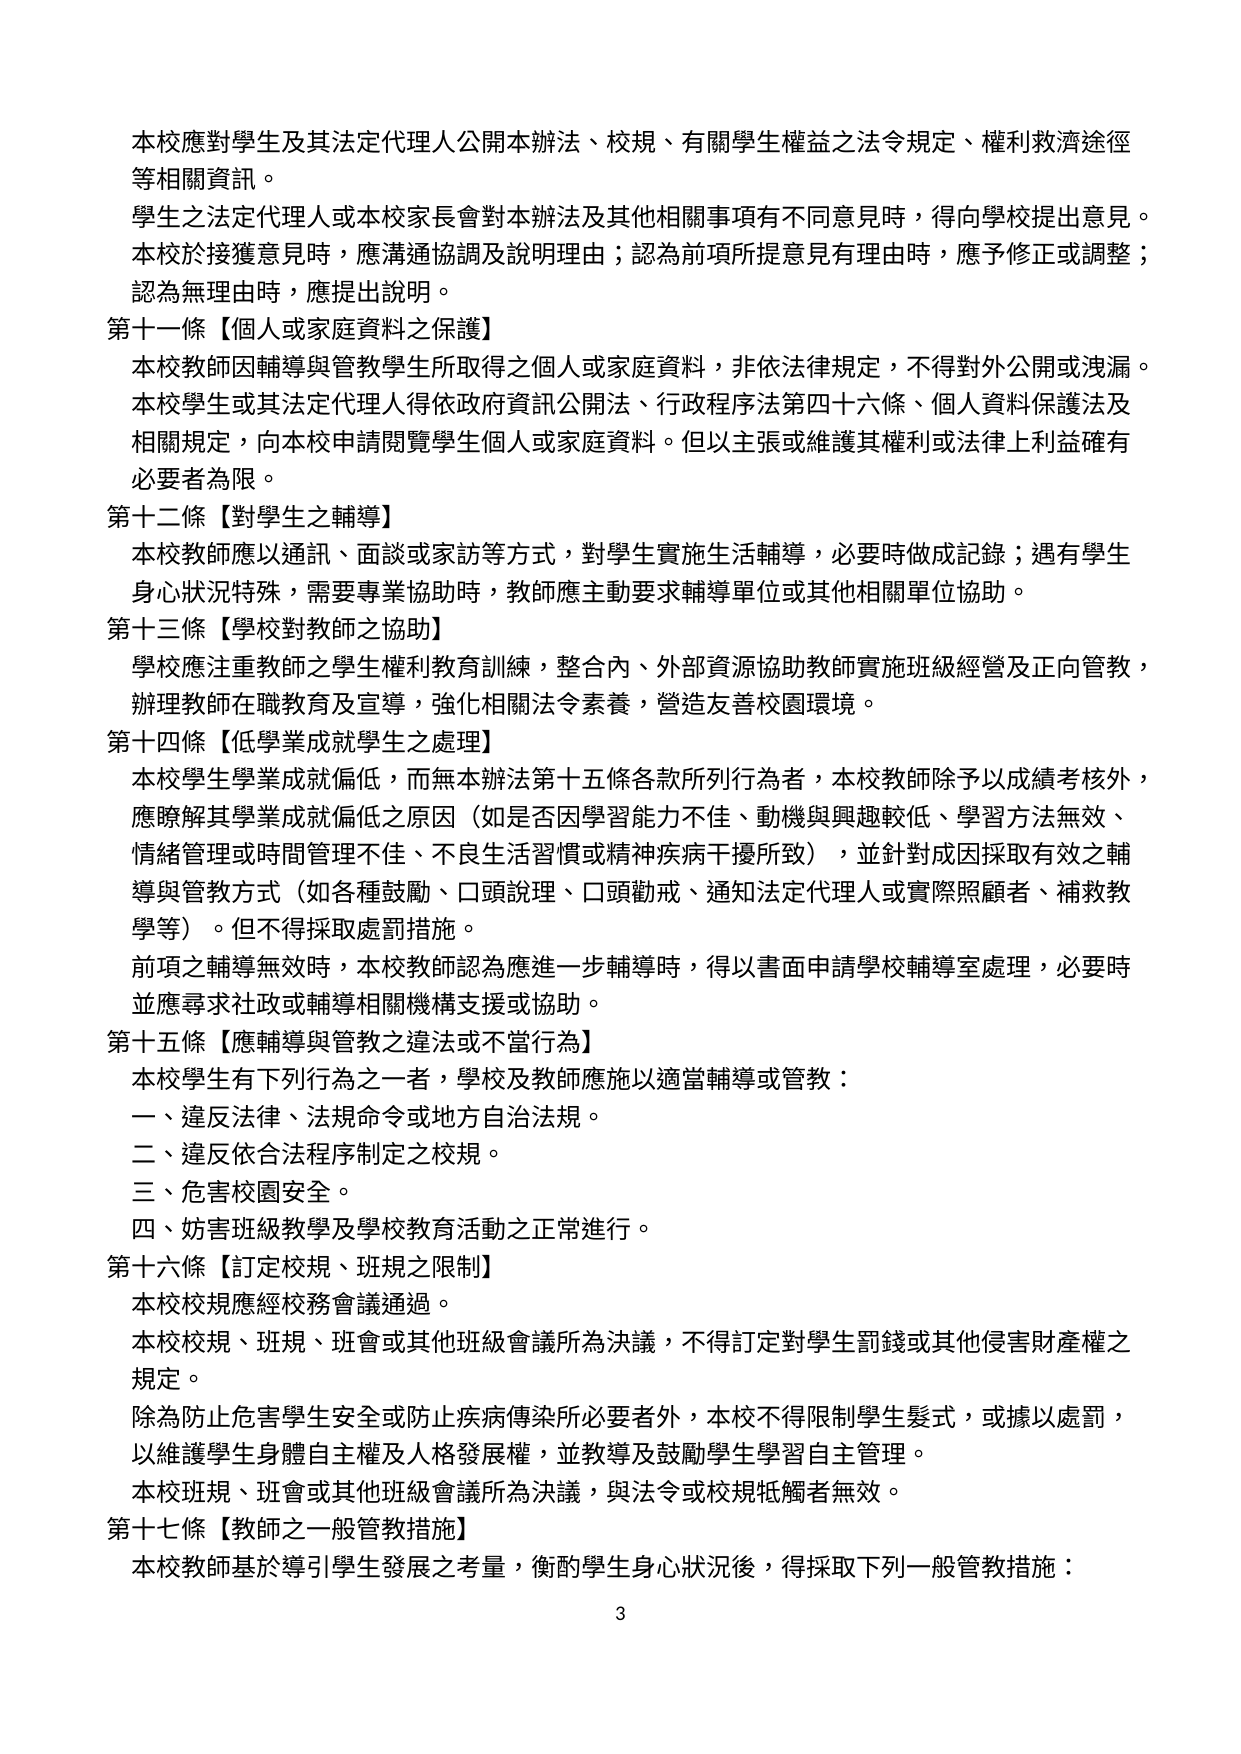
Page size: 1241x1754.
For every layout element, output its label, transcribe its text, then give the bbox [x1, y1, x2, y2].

text 第十六條【訂定校規、班規之限制】 [106, 1247, 1134, 1284]
text 本校班規、班會或其他班級會議所為決議，與法令或校規牴觸者無效。 [131, 1472, 1134, 1509]
text 本校學生或其法定代理人得依政府資訊公開法、行政程序法第四十六條、個人資料保護法及相關規定，向本校申請閱覽學生個人或家庭資料。但以主張或維護其權利或法律上利益確有必要者為限。 [131, 384, 1134, 497]
text 本校教師基於導引學生發展之考量，衡酌學生身心狀況後，得採取下列一般管教措施： [131, 1547, 1134, 1584]
text 第十二條【對學生之輔導】 [106, 497, 1134, 534]
text 第十三條【學校對教師之協助】 [106, 609, 1134, 647]
text 本校學生有下列行為之一者，學校及教師應施以適當輔導或管教： [131, 1059, 1134, 1097]
text 本校校規、班規、班會或其他班級會議所為決議，不得訂定對學生罰錢或其他侵害財產權之規定。 [131, 1322, 1134, 1397]
text 第十五條【應輔導與管教之違法或不當行為】 [106, 1022, 1134, 1059]
text 三、危害校園安全。 [131, 1172, 1134, 1209]
text 第十四條【低學業成就學生之處理】 [106, 722, 1134, 759]
text 本校應對學生及其法定代理人公開本辦法、校規、有關學生權益之法令規定、權利救濟途徑等相關資訊。 [131, 122, 1134, 197]
text 本校教師因輔導與管教學生所取得之個人或家庭資料，非依法律規定，不得對外公開或洩漏。 [131, 347, 1134, 384]
text 第十七條【教師之一般管教措施】 [106, 1509, 1134, 1547]
text 前項之輔導無效時，本校教師認為應進一步輔導時，得以書面申請學校輔導室處理，必要時並應尋求社政或輔導相關機構支援或協助。 [131, 947, 1134, 1022]
text 四、妨害班級教學及學校教育活動之正常進行。 [131, 1209, 1134, 1247]
text 本校於接獲意見時，應溝通協調及說明理由；認為前項所提意見有理由時，應予修正或調整；認為無理由時，應提出說明。 [131, 234, 1134, 309]
text 第十一條【個人或家庭資料之保護】 [106, 309, 1134, 347]
text 除為防止危害學生安全或防止疾病傳染所必要者外，本校不得限制學生髮式，或據以處罰，以維護學生身體自主權及人格發展權，並教導及鼓勵學生學習自主管理。 [131, 1397, 1134, 1472]
text 學校應注重教師之學生權利教育訓練，整合內、外部資源協助教師實施班級經營及正向管教，辦理教師在職教育及宣導，強化相關法令素養，營造友善校園環境。 [131, 647, 1134, 722]
text 本校學生學業成就偏低，而無本辦法第十五條各款所列行為者，本校教師除予以成績考核外，應瞭解其學業成就偏低之原因（如是否因學習能力不佳、動機與興趣較低、學習方法無效、情緒管理或時間管理不佳、不良生活習慣或精神疾病干擾所致），並針對成因採取有效之輔導與管教方式（如各種鼓勵、口頭說理、口頭勸戒、通知法定代理人或實際照顧者、補救教學等）。但不得採取處罰措施。 [131, 759, 1134, 947]
text 二、違反依合法程序制定之校規。 [131, 1134, 1134, 1172]
text 學生之法定代理人或本校家長會對本辦法及其他相關事項有不同意見時，得向學校提出意見。 [131, 197, 1134, 234]
text 本校教師應以通訊、面談或家訪等方式，對學生實施生活輔導，必要時做成記錄；遇有學生身心狀況特殊，需要專業協助時，教師應主動要求輔導單位或其他相關單位協助。 [131, 534, 1134, 609]
text 一、違反法律、法規命令或地方自治法規。 [131, 1097, 1134, 1134]
text 本校校規應經校務會議通過。 [131, 1284, 1134, 1322]
